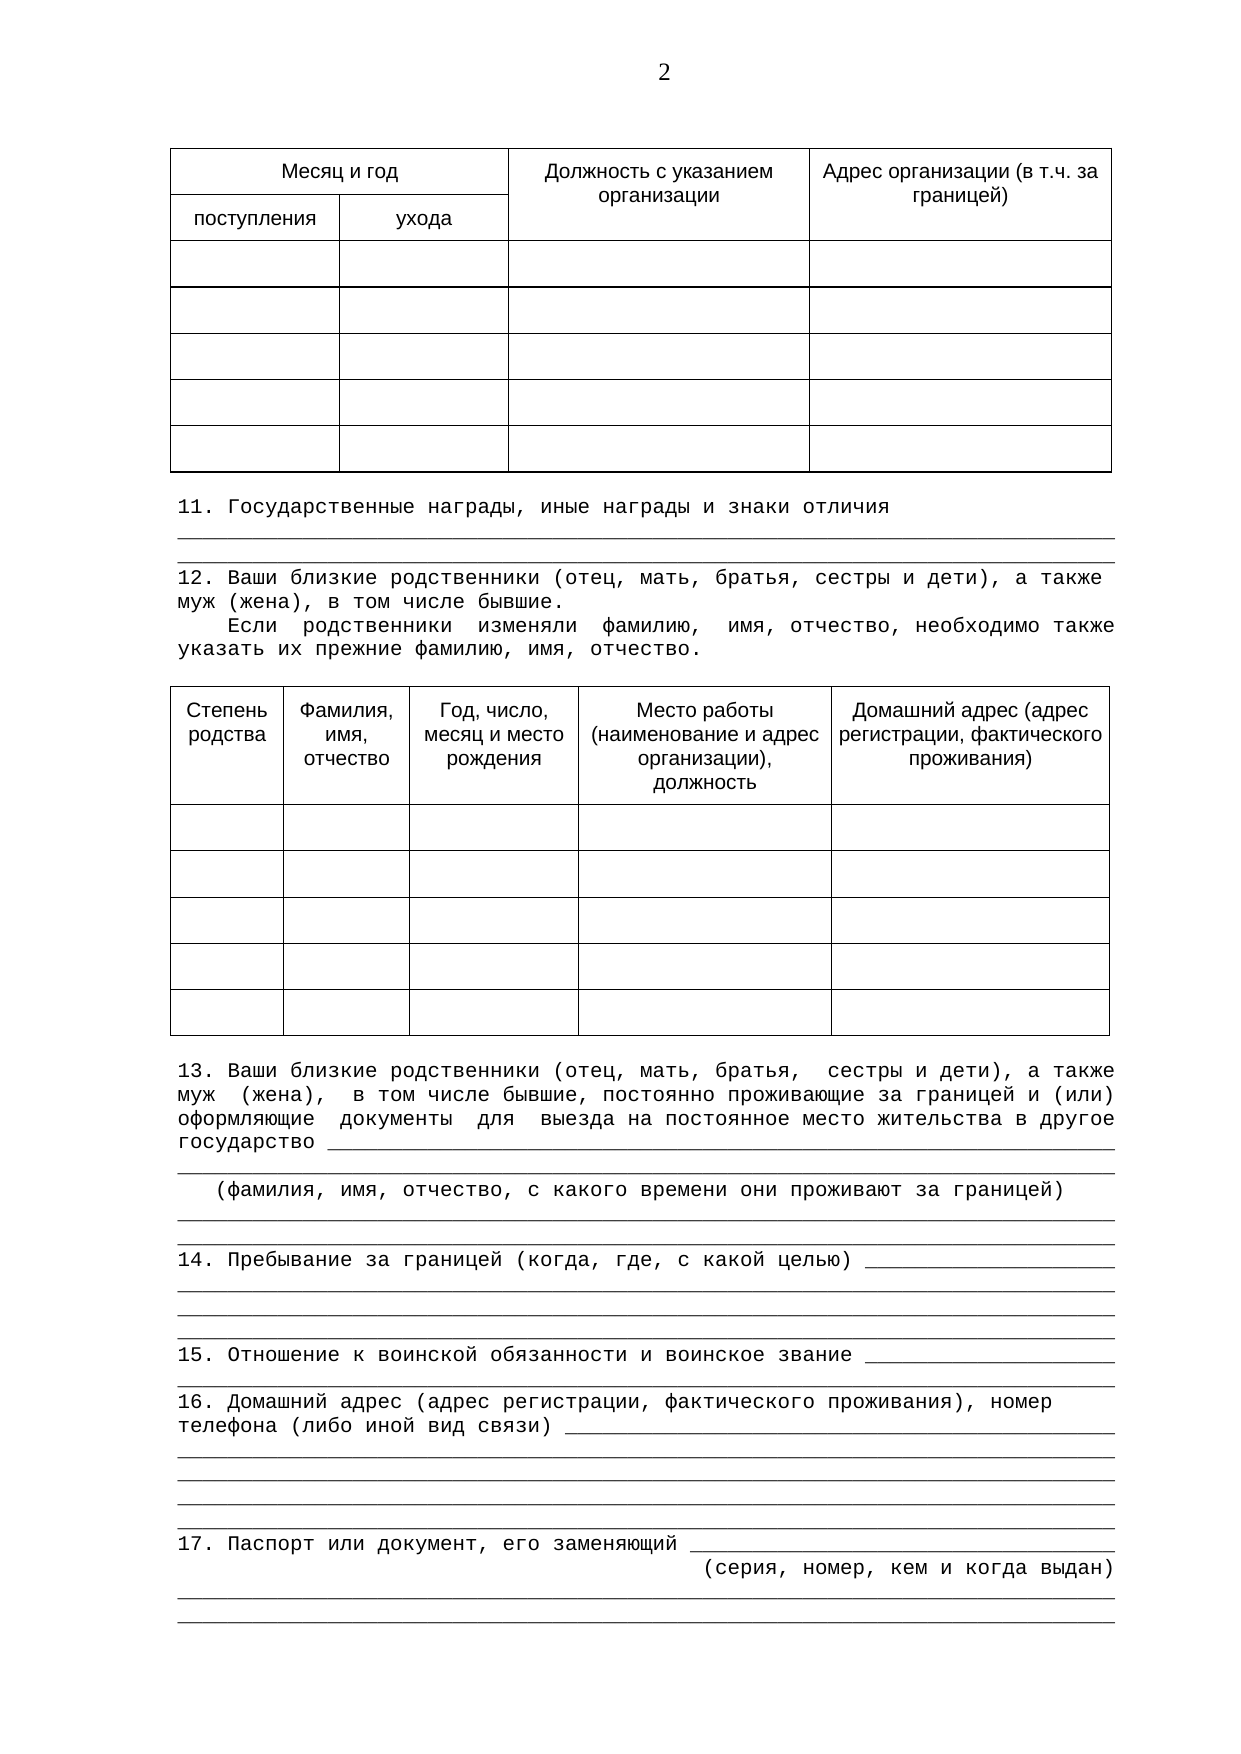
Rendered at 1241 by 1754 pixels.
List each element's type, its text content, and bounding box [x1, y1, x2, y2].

table_cell [410, 898, 578, 943]
table_cell [579, 990, 831, 1035]
table_cell [509, 241, 809, 286]
text ___________________________________________________________________________ [177, 1155, 1152, 1178]
text 12. Ваши близкие родственники (отец, мать, братья, сестры и дети), а также [177, 567, 1152, 591]
text ___________________________________________________________________________ [177, 1509, 1152, 1533]
table_cell [171, 241, 339, 286]
table_cell [171, 944, 283, 989]
table_cell [810, 288, 1111, 333]
table_cell [832, 851, 1109, 897]
table_cell [509, 288, 809, 333]
text муж (жена), в том числе бывшие, постоянно проживающие за границей и (или) [177, 1084, 1152, 1108]
text ___________________________________________________________________________ [177, 1368, 1152, 1391]
table_cell [810, 241, 1111, 286]
table_cell [340, 334, 508, 379]
table_cell ухода [340, 195, 508, 240]
table_cell [340, 288, 508, 333]
text ___________________________________________________________________________ [177, 1273, 1152, 1297]
text оформляющие документы для выезда на постоянное место жительства в другое [177, 1108, 1152, 1131]
text 15. Отношение к воинской обязанности и воинское звание ____________________ [177, 1344, 1152, 1368]
table_cell [284, 805, 409, 850]
table_header Фамилия, имя, отчество [284, 687, 409, 804]
table_cell [832, 990, 1109, 1035]
text ___________________________________________________________________________ [177, 544, 1152, 567]
text (серия, номер, кем и когда выдан) [177, 1557, 1152, 1581]
table_cell [171, 851, 283, 897]
text ___________________________________________________________________________ [177, 1202, 1152, 1226]
text ___________________________________________________________________________ [177, 1486, 1152, 1509]
table_cell [410, 990, 578, 1035]
table_cell [340, 426, 508, 471]
table_cell [171, 990, 283, 1035]
text Если родственники изменяли фамилию, имя, отчество, необходимо также [177, 615, 1152, 638]
table_cell [509, 426, 809, 471]
table_cell [832, 898, 1109, 943]
table_cell [171, 334, 339, 379]
table_header Год, число, месяц и место рождения [410, 687, 578, 804]
text ___________________________________________________________________________ [177, 1462, 1152, 1486]
text 11. Государственные награды, иные награды и знаки отличия [177, 496, 1152, 520]
table_cell [340, 241, 508, 286]
table_cell [810, 334, 1111, 379]
text (фамилия, имя, отчество, с какого времени они проживают за границей) [177, 1178, 1152, 1202]
text указать их прежние фамилию, имя, отчество. [177, 638, 1152, 662]
table_cell [284, 898, 409, 943]
table_cell [579, 805, 831, 850]
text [177, 1604, 1152, 1628]
table_cell [171, 288, 339, 333]
table_cell [579, 944, 831, 989]
table_cell [509, 334, 809, 379]
text ___________________________________________________________________________ [177, 1226, 1152, 1249]
text ___________________________________________________________________________ [177, 1297, 1152, 1320]
table_cell [509, 380, 809, 425]
table_cell [810, 380, 1111, 425]
table_cell [171, 805, 283, 850]
table_header Степень родства [171, 687, 283, 804]
table_cell [810, 426, 1111, 471]
table_cell [579, 851, 831, 897]
text 13. Ваши близкие родственники (отец, мать, братья, сестры и дети), а также [177, 1060, 1152, 1084]
table_cell поступления [171, 195, 339, 240]
text государство _______________________________________________________________ [177, 1131, 1152, 1155]
text 16. Домашний адрес (адрес регистрации, фактического проживания), номер [177, 1391, 1152, 1415]
table_header Месяц и год [171, 149, 508, 194]
table_cell [410, 944, 578, 989]
table_cell [579, 898, 831, 943]
text ___________________________________________________________________________ [177, 520, 1152, 544]
table_header Домашний адрес (адрес регистрации, фактического проживания) [832, 687, 1109, 804]
table_cell [171, 898, 283, 943]
table_cell [340, 380, 508, 425]
table_cell [284, 944, 409, 989]
text 17. Паспорт или документ, его заменяющий __________________________________ [177, 1533, 1152, 1557]
table_header Адрес организации (в т.ч. за границей) [810, 149, 1111, 240]
table_cell [410, 805, 578, 850]
table_cell [171, 380, 339, 425]
text телефона (либо иной вид связи) ____________________________________________ [177, 1415, 1152, 1439]
table_cell [832, 944, 1109, 989]
table_cell [171, 426, 339, 471]
table_cell [832, 805, 1109, 850]
table_header Должность с указанием организации [509, 149, 809, 240]
table_cell [284, 851, 409, 897]
text ___________________________________________________________________________ [177, 1320, 1152, 1344]
table_cell [284, 990, 409, 1035]
text ___________________________________________________________________________ [177, 1439, 1152, 1462]
text 14. Пребывание за границей (когда, где, с какой целью) ____________________ [177, 1249, 1152, 1273]
table_cell [410, 851, 578, 897]
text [177, 1581, 1152, 1604]
text муж (жена), в том числе бывшие. [177, 591, 1152, 615]
table_header Место работы (наименование и адрес организации), должность [579, 687, 831, 804]
